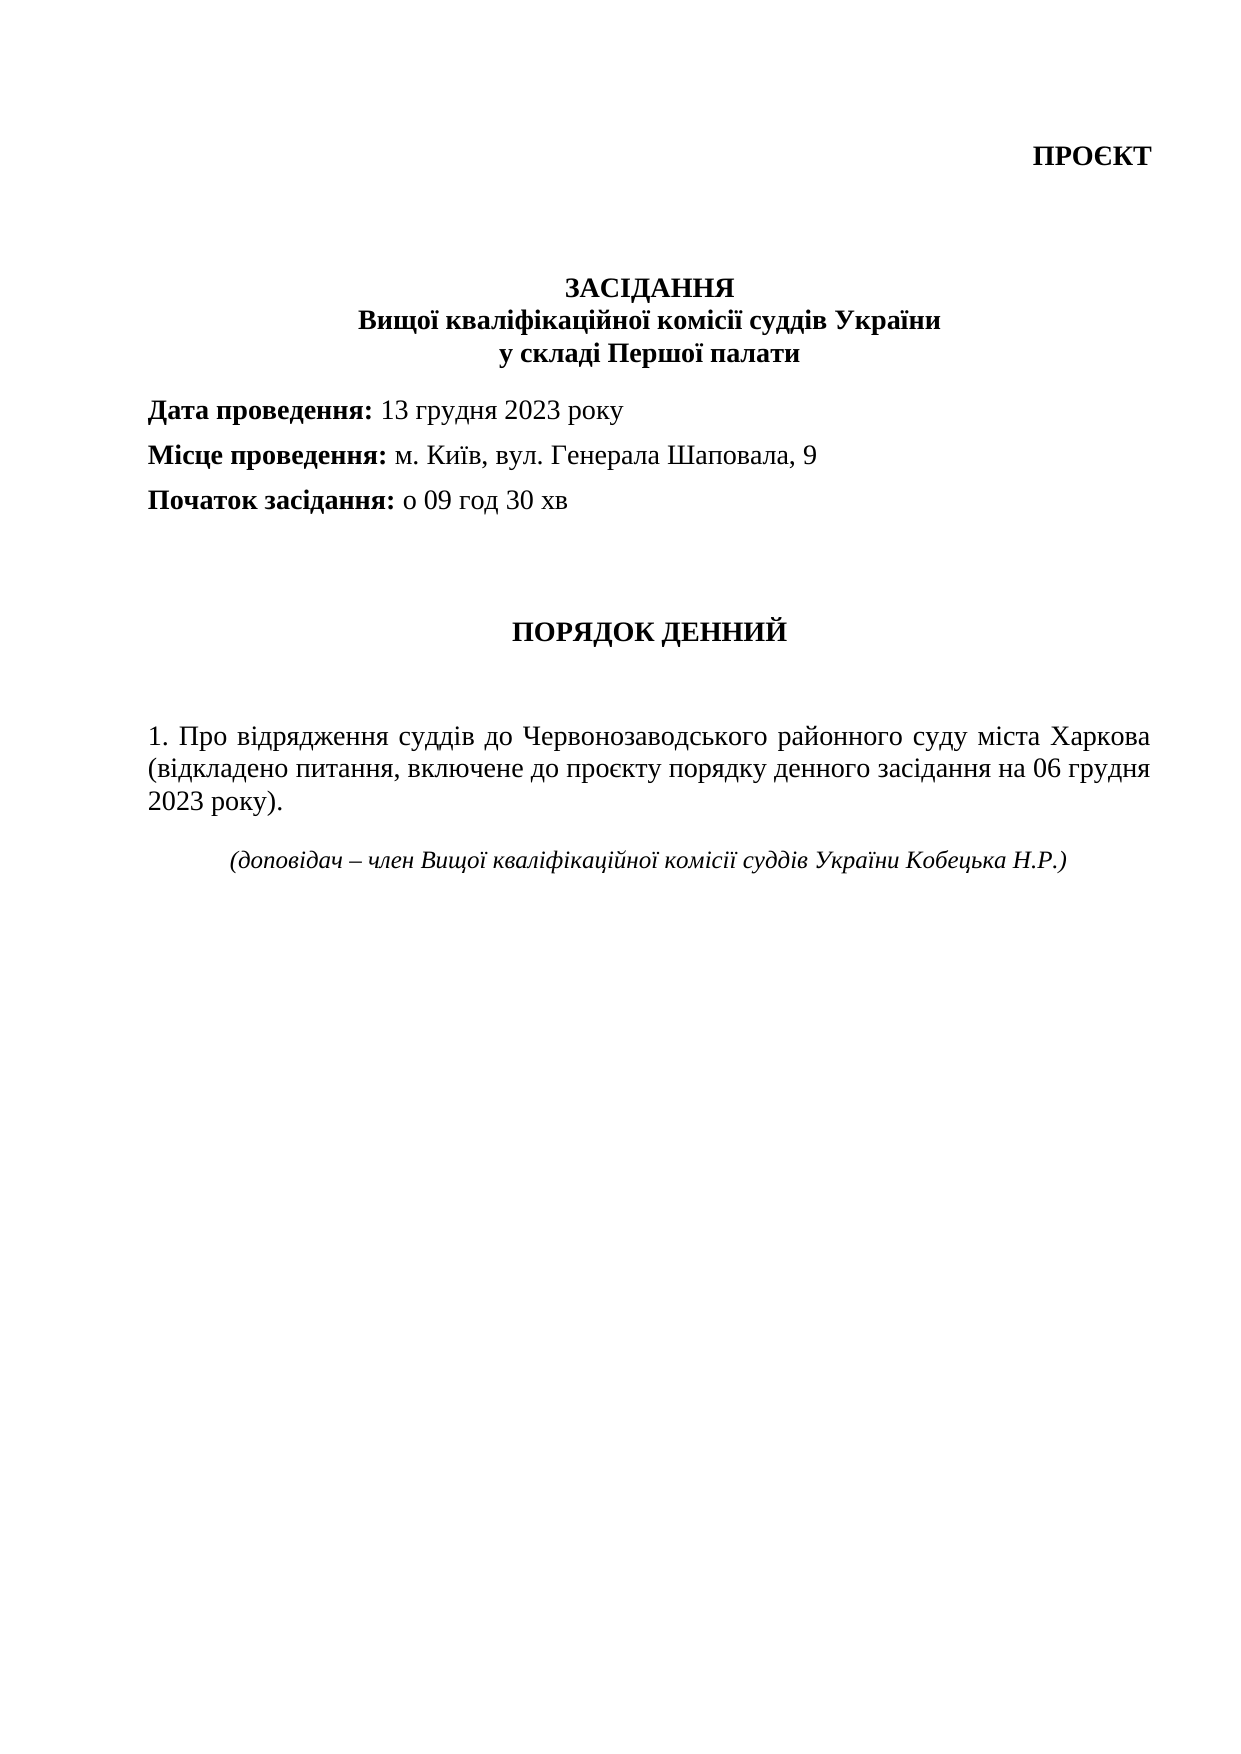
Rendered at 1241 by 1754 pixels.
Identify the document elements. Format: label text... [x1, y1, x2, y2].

text у складі Першої палати [148, 336, 1152, 368]
text Дата проведення: 13 грудня 2023 року [148, 393, 1152, 426]
text Початок засідання: о 09 год 30 хв [148, 483, 1152, 515]
text ПРОЄКТ [148, 138, 1152, 171]
text Місце проведення: м. Київ, вул. Генерала Шаповала, 9 [148, 438, 1152, 470]
text Вищої кваліфікаційної комісії суддів України [148, 303, 1152, 336]
text ПОРЯДОК ДЕННИЙ [148, 615, 1152, 648]
text 1. Про відрядження суддів до Червонозаводського районного суду міста Харкова (відкладено питання, включене до проєкту порядку денного засідання на 06 грудня 2023 року). [148, 719, 1152, 816]
text (доповідач – член Вищої кваліфікаційної комісії суддів України Кобецька Н.Р.) [148, 845, 1152, 873]
text ЗАСІДАННЯ [148, 271, 1152, 303]
